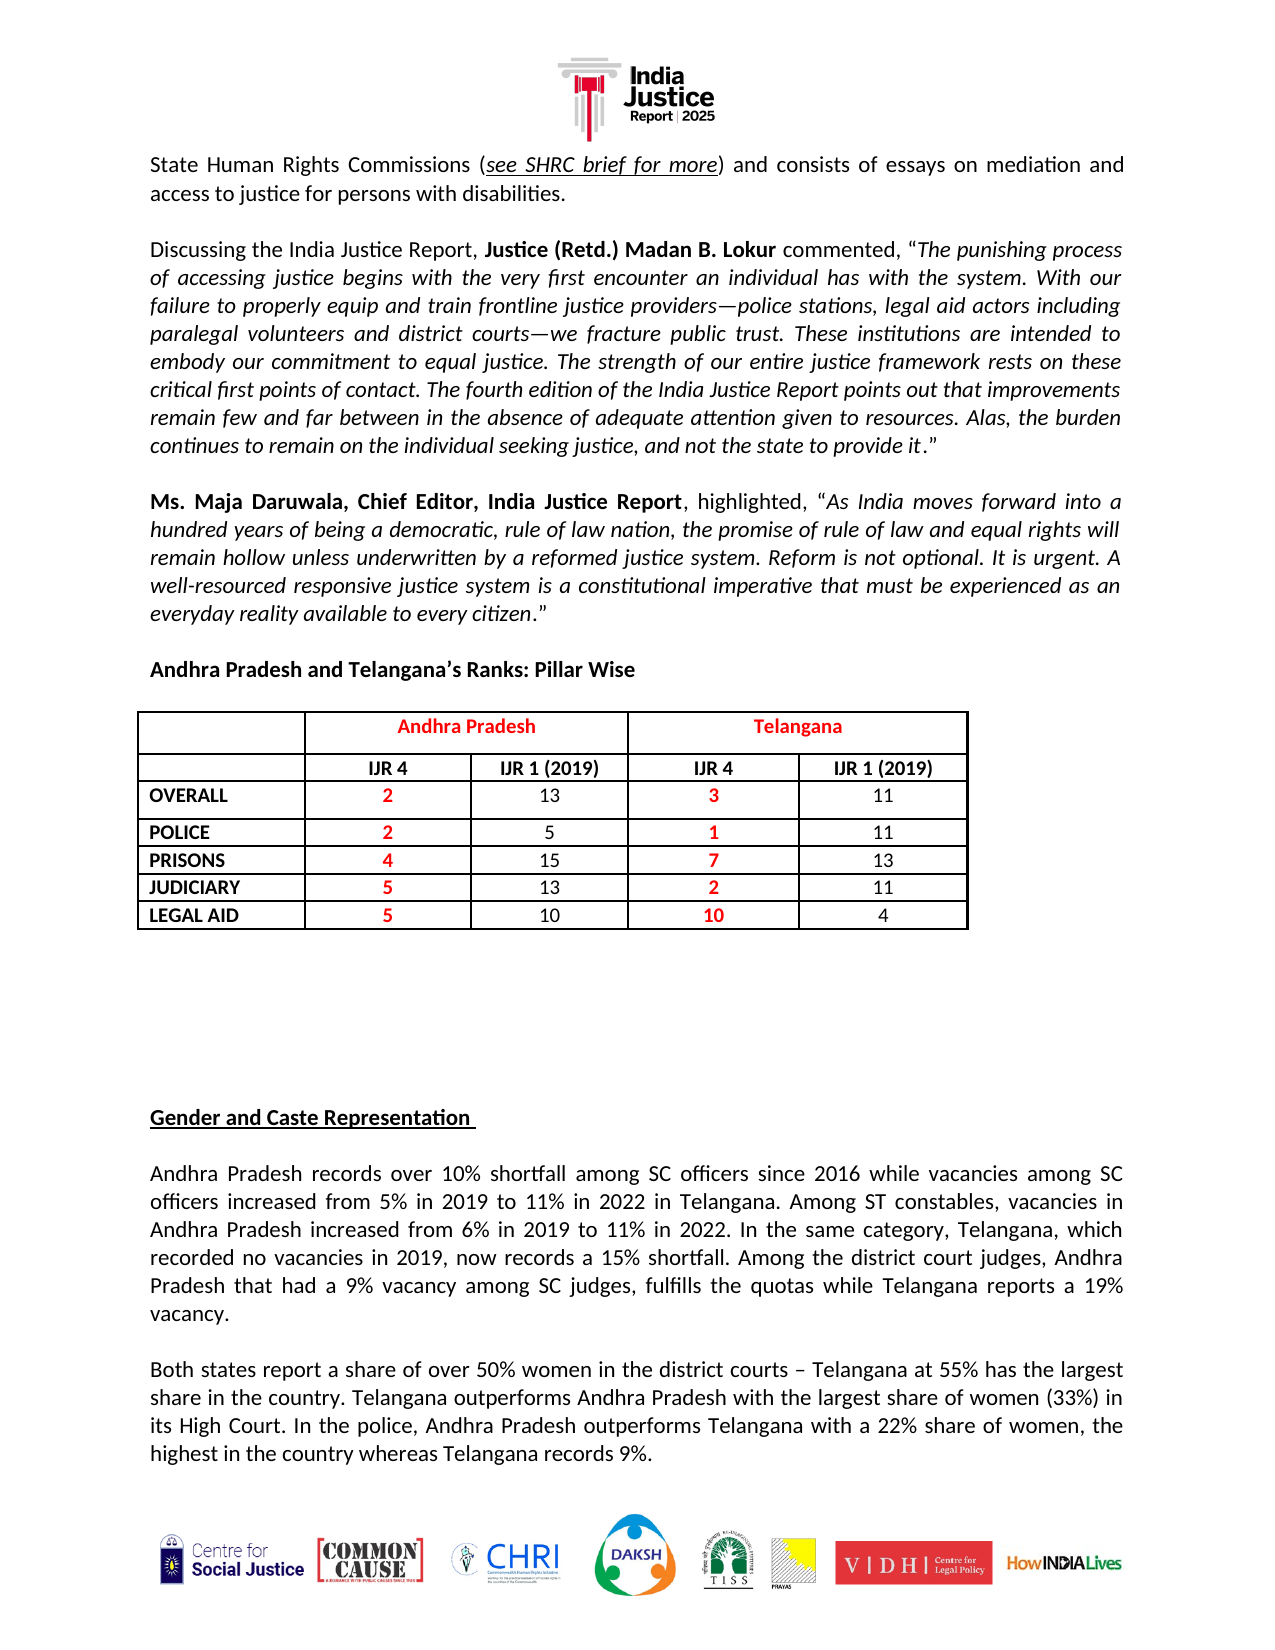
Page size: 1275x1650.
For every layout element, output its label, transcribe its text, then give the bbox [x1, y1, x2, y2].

table_cell 3 [629, 782, 798, 817]
table_header [139, 713, 304, 753]
table_cell 5 [472, 820, 627, 845]
table_cell 7 [629, 847, 798, 872]
table_cell IJR 1 (2019) [800, 755, 966, 780]
table_cell JUDICIARY [139, 875, 304, 900]
table_cell 10 [629, 902, 798, 927]
table_cell OVERALL [139, 782, 304, 817]
table_cell 2 [306, 782, 470, 817]
table_cell POLICE [139, 820, 304, 845]
table_cell 15 [472, 847, 627, 872]
table_cell 2 [306, 820, 470, 845]
picture [150, 1505, 1125, 1599]
table_cell 11 [800, 875, 966, 900]
text Gender and Caste Representation [150, 1103, 1125, 1131]
table_cell 10 [472, 902, 627, 927]
table_cell 11 [800, 820, 966, 845]
table_cell 11 [800, 782, 966, 817]
text Both states report a share of over 50% women in the district courts – Telangana at 55% has the largest share in the country. Telangana outperforms Andhra Pradesh with the largest share of women (33%) in its High Court. In the police, Andhra Pradesh outperforms Telangana with a 22% share of women, the highest in the country whereas Telangana records 9%. [150, 1356, 1125, 1468]
text Ms. Maja Daruwala, Chief Editor, India Justice Report, highlighted, “As India moves forward into a hundred years of being a democratic, rule of law nation, the promise of rule of law and equal rights will remain hollow unless underwritten by a reformed justice system. Reform is not optional. It is urgent. A well-resourced responsive justice system is a constitutional imperative that must be experienced as an everyday reality available to every citizen.” [150, 487, 1125, 627]
text Andhra Pradesh records over 10% shortfall among SC officers since 2016 while vacancies among SC officers increased from 5% in 2019 to 11% in 2022 in Telangana. Among ST constables, vacancies in Andhra Pradesh increased from 6% in 2019 to 11% in 2022. In the same category, Telangana, which recorded no vacancies in 2019, now records a 15% shortfall. Among the district court judges, Andhra Pradesh that had a 9% vacancy among SC judges, fulfills the quotas while Telangana reports a 19% vacancy. [150, 1159, 1125, 1327]
table_cell 2 [629, 875, 798, 900]
table_cell LEGAL AID [139, 902, 304, 927]
text Discussing the India Justice Report, Justice (Retd.) Madan B. Lokur commented, “The punishing process of accessing justice begins with the very first encounter an individual has with the system. With our failure to properly equip and train frontline justice providers—police stations, legal aid actors including paralegal volunteers and district courts—we fracture public trust. These institutions are intended to embody our commitment to equal justice. The strength of our entire justice framework rests on these critical first points of contact. The fourth edition of the India Justice Report points out that improvements remain few and far between in the absence of adequate attention given to resources. Alas, the burden continues to remain on the individual seeking justice, and not the state to provide it.” [150, 235, 1125, 459]
table_cell 1 [629, 820, 798, 845]
table_cell IJR 4 [306, 755, 470, 780]
table_cell 13 [800, 847, 966, 872]
table_header Andhra Pradesh [306, 713, 627, 753]
table_cell [139, 755, 304, 780]
table_cell IJR 4 [629, 755, 798, 780]
text Andhra Pradesh and Telangana’s Ranks: Pillar Wise [150, 655, 1125, 683]
table_header Telangana [629, 713, 966, 753]
table_cell 5 [306, 875, 470, 900]
picture [544, 45, 732, 147]
table_cell 13 [472, 875, 627, 900]
table_cell IJR 1 (2019) [472, 755, 627, 780]
table_cell 13 [472, 782, 627, 817]
table_cell 4 [306, 847, 470, 872]
table_cell 5 [306, 902, 470, 927]
table_cell PRISONS [139, 847, 304, 872]
table_cell 4 [800, 902, 966, 927]
